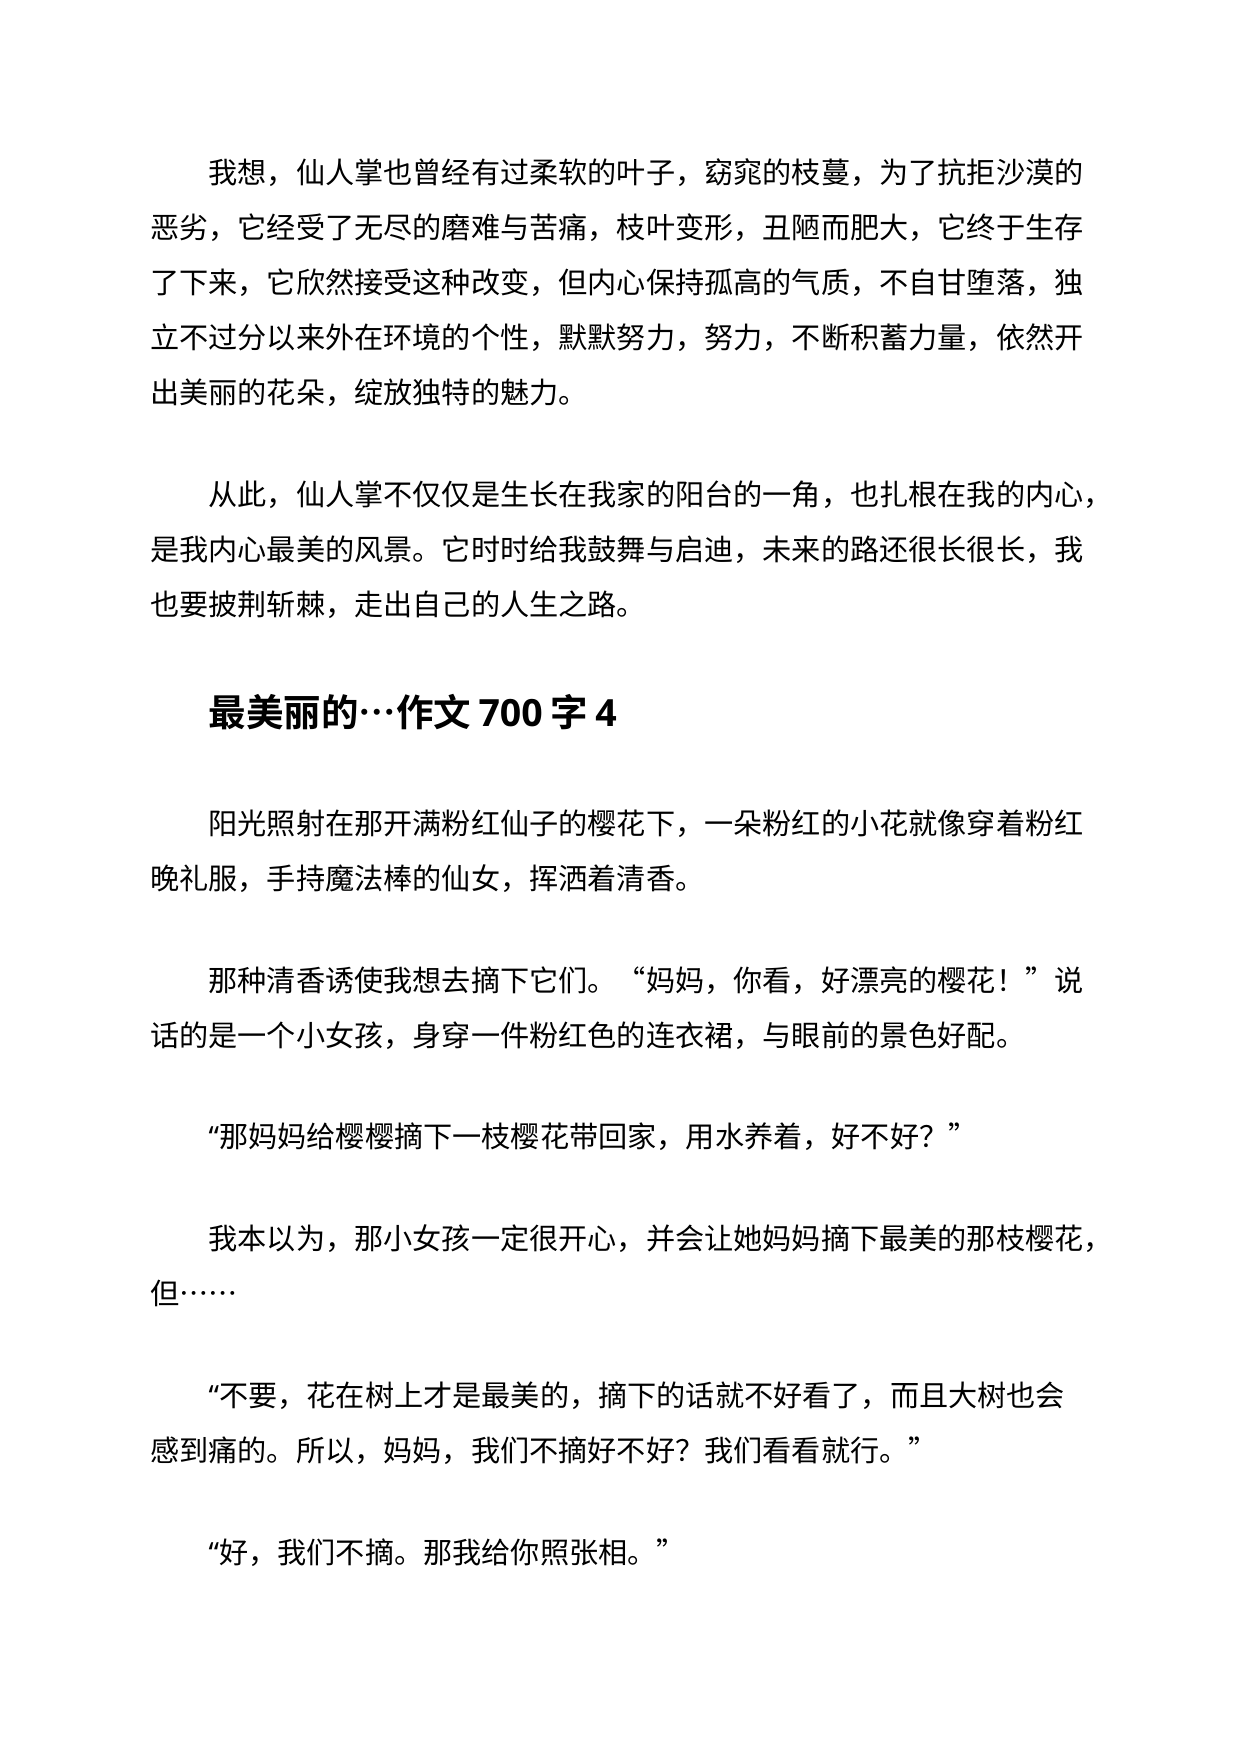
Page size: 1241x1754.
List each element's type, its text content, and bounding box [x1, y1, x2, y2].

text “不要，花在树上才是最美的，摘下的话就不好看了，而且大树也会感到痛的。所以，妈妈，我们不摘好不好？我们看看就行。” [150, 1372, 1090, 1470]
text 从此，仙人掌不仅仅是生长在我家的阳台的一角，也扎根在我的内心，是我内心最美的风景。它时时给我鼓舞与启迪，未来的路还很长很长，我也要披荆斩棘，走出自己的人生之路。 [150, 471, 1090, 623]
text 那种清香诱使我想去摘下它们。“妈妈，你看，好漂亮的樱花！”说话的是一个小女孩，身穿一件粉红色的连衣裙，与眼前的景色好配。 [150, 957, 1090, 1054]
text 我本以为，那小女孩一定很开心，并会让她妈妈摘下最美的那枝樱花，但…… [150, 1216, 1090, 1313]
text “好，我们不摘。那我给你照张相。” [150, 1529, 1090, 1572]
text 阳光照射在那开满粉红仙子的樱花下，一朵粉红的小花就像穿着粉红晚礼服，手持魔法棒的仙女，挥洒着清香。 [150, 801, 1090, 898]
text 我想，仙人掌也曾经有过柔软的叶子，窈窕的枝蔓，为了抗拒沙漠的恶劣，它经受了无尽的磨难与苦痛，枝叶变形，丑陋而肥大，它终于生存了下来，它欣然接受这种改变，但内心保持孤高的气质，不自甘堕落，独立不过分以来外在环境的个性，默默努力，努力，不断积蓄力量，依然开出美丽的花朵，绽放独特的魅力。 [150, 150, 1090, 412]
text 最美丽的…作文700字4 [150, 683, 1090, 737]
text “那妈妈给樱樱摘下一枝樱花带回家，用水养着，好不好？” [150, 1114, 1090, 1156]
